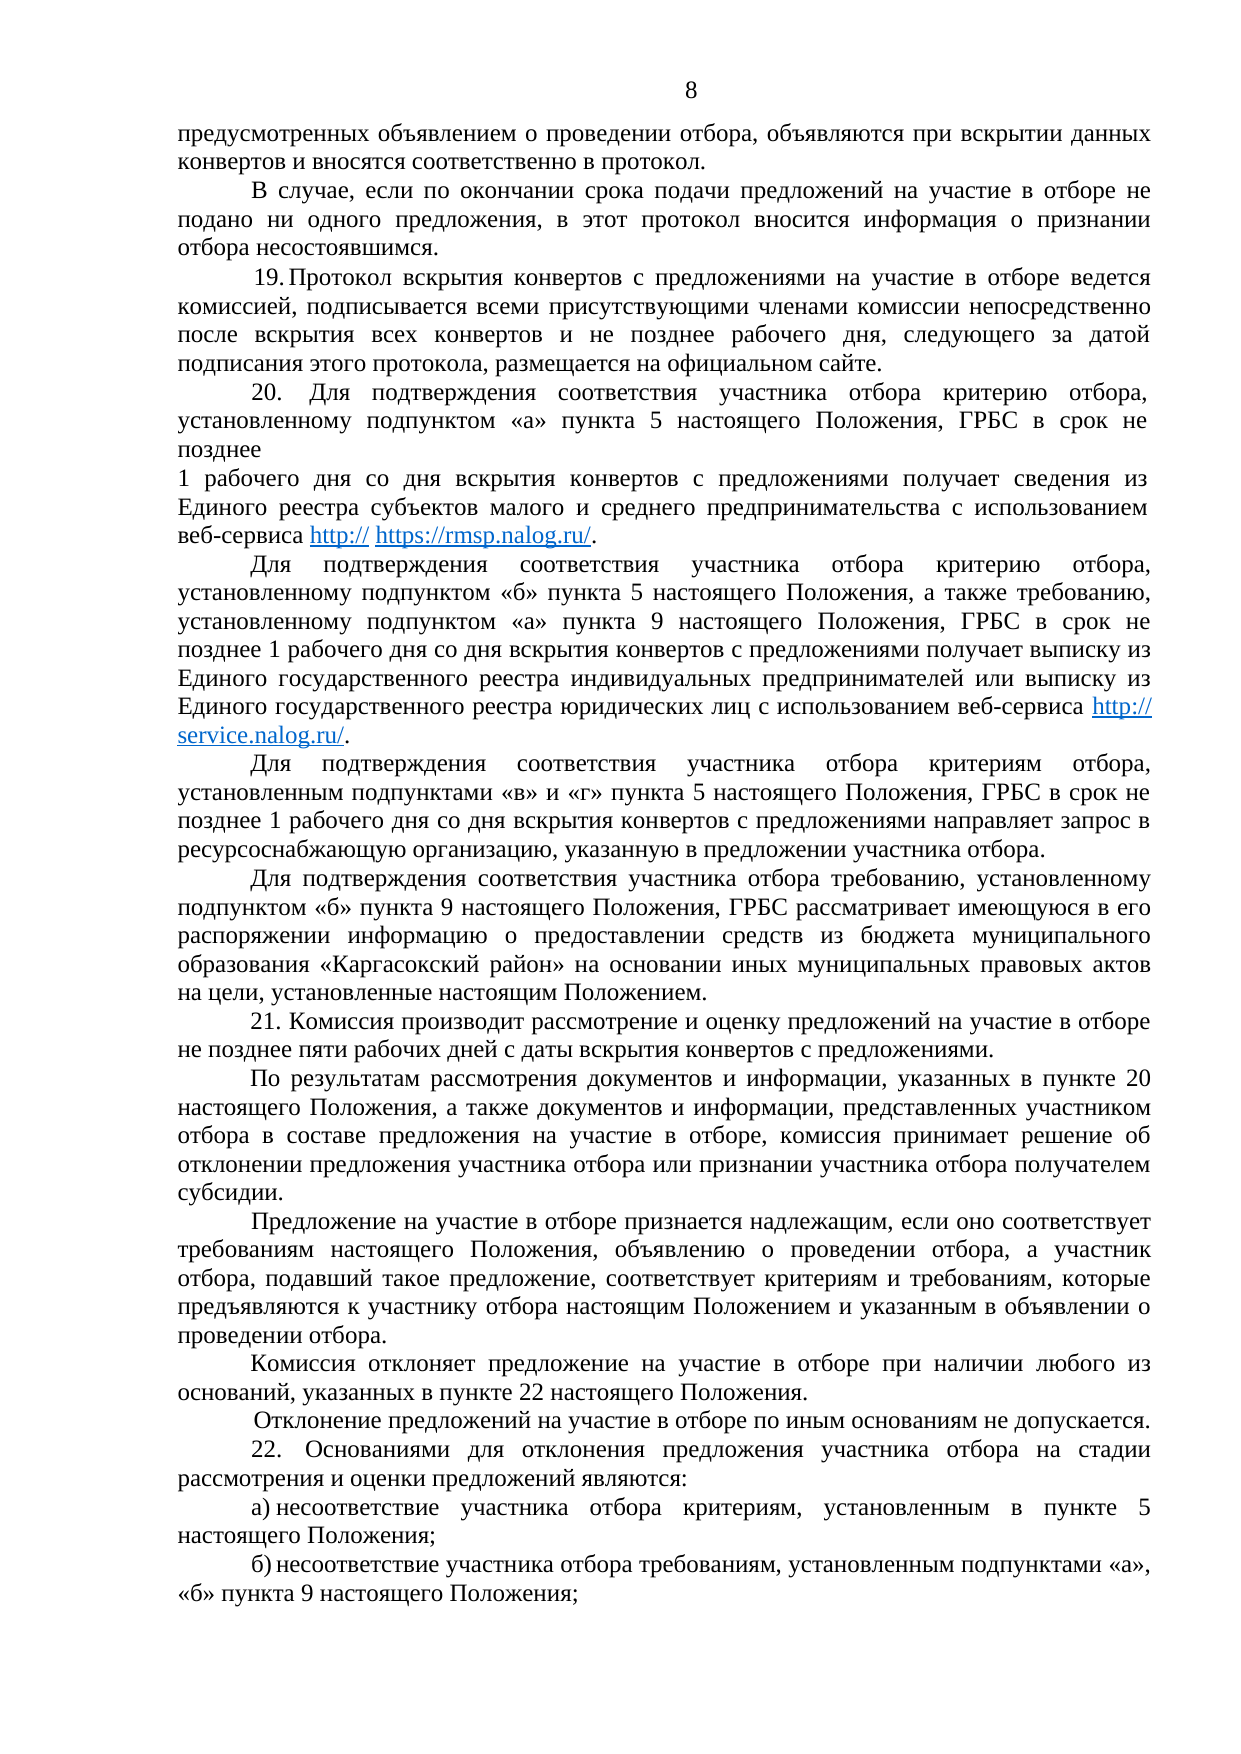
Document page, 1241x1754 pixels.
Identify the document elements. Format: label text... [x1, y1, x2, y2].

text 1 рабочего дня со дня вскрытия конвертов с предложениями получает сведения из Единого реестра субъектов малого и среднего предпринимательства с использованием веб-сервиса http:// https://rmsp.nalog.ru/. [177, 464, 1149, 549]
text а) несоответствие участника отбора критериям, установленным в пункте 5 настоящего Положения; [177, 1492, 1152, 1549]
text 22. Основаниями для отклонения предложения участника отбора на стадии рассмотрения и оценки предложений являются: [177, 1434, 1152, 1492]
text Комиссия отклоняет предложение на участие в отборе при наличии любого из оснований, указанных в пункте 22 настоящего Положения. [177, 1349, 1152, 1406]
text В случае, если по окончании срока подачи предложений на участие в отборе не подано ни одного предложения, в этот протокол вносится информация о признании отбора несостоявшимся. [177, 176, 1152, 261]
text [177, 118, 1152, 175]
text 20. Для подтверждения соответствия участника отбора критерию отбора, установленному подпунктом «а» пункта 5 настоящего Положения, ГРБС в срок не позднее [177, 377, 1149, 463]
text По результатам рассмотрения документов и информации, указанных в пункте 20 настоящего Положения, а также документов и информации, представленных участником отбора в составе предложения на участие в отборе, комиссия принимает решение об отклонении предложения участника отбора или признании участника отбора получателем субсидии. [177, 1063, 1152, 1206]
text Для подтверждения соответствия участника отбора критерию отбора, установленному подпунктом «б» пункта 5 настоящего Положения, а также требованию, установленному подпунктом «а» пункта 9 настоящего Положения, ГРБС в срок не позднее 1 рабочего дня со дня вскрытия конвертов с предложениями получает выписку из Единого государственного реестра индивидуальных предпринимателей или выписку из Единого государственного реестра юридических лиц с использованием веб-сервиса http:// service.nalog.ru/. [177, 549, 1152, 749]
text Для подтверждения соответствия участника отбора требованию, установленному подпунктом «б» пункта 9 настоящего Положения, ГРБС рассматривает имеющуюся в его распоряжении информацию о предоставлении средств из бюджета муниципального образования «Каргасокский район» на основании иных муниципальных правовых актов на цели, установленные настоящим Положением. [177, 864, 1152, 1006]
text 21. Комиссия производит рассмотрение и оценку предложений на участие в отборе не позднее пяти рабочих дней с даты вскрытия конвертов с предложениями. [177, 1006, 1152, 1063]
list Протокол вскрытия конвертов с предложениями на участие в отборе ведется комиссией, подписывается всеми присутствующими членами комиссии непосредственно после вскрытия всех конвертов и не позднее рабочего дня, следующего за датой подписания этого протокола, размещается на официальном сайте. [177, 263, 1152, 377]
text Для подтверждения соответствия участника отбора критериям отбора, установленным подпунктами «в» и «г» пункта 5 настоящего Положения, ГРБС в срок не позднее 1 рабочего дня со дня вскрытия конвертов с предложениями направляет запрос в ресурсоснабжающую организацию, указанную в предложении участника отбора. [177, 749, 1152, 863]
text Отклонение предложений на участие в отборе по иным основаниям не допускается. [253, 1406, 1152, 1434]
text Предложение на участие в отборе признается надлежащим, если оно соответствует требованиям настоящего Положения, объявлению о проведении отбора, а участник отбора, подавший такое предложение, соответствует критериям и требованиям, которые предъявляются к участнику отбора настоящим Положением и указанным в объявлении о проведении отбора. [177, 1206, 1152, 1349]
text б) несоответствие участника отбора требованиям, установленным подпунктами «а», «б» пункта 9 настоящего Положения; [177, 1550, 1152, 1607]
